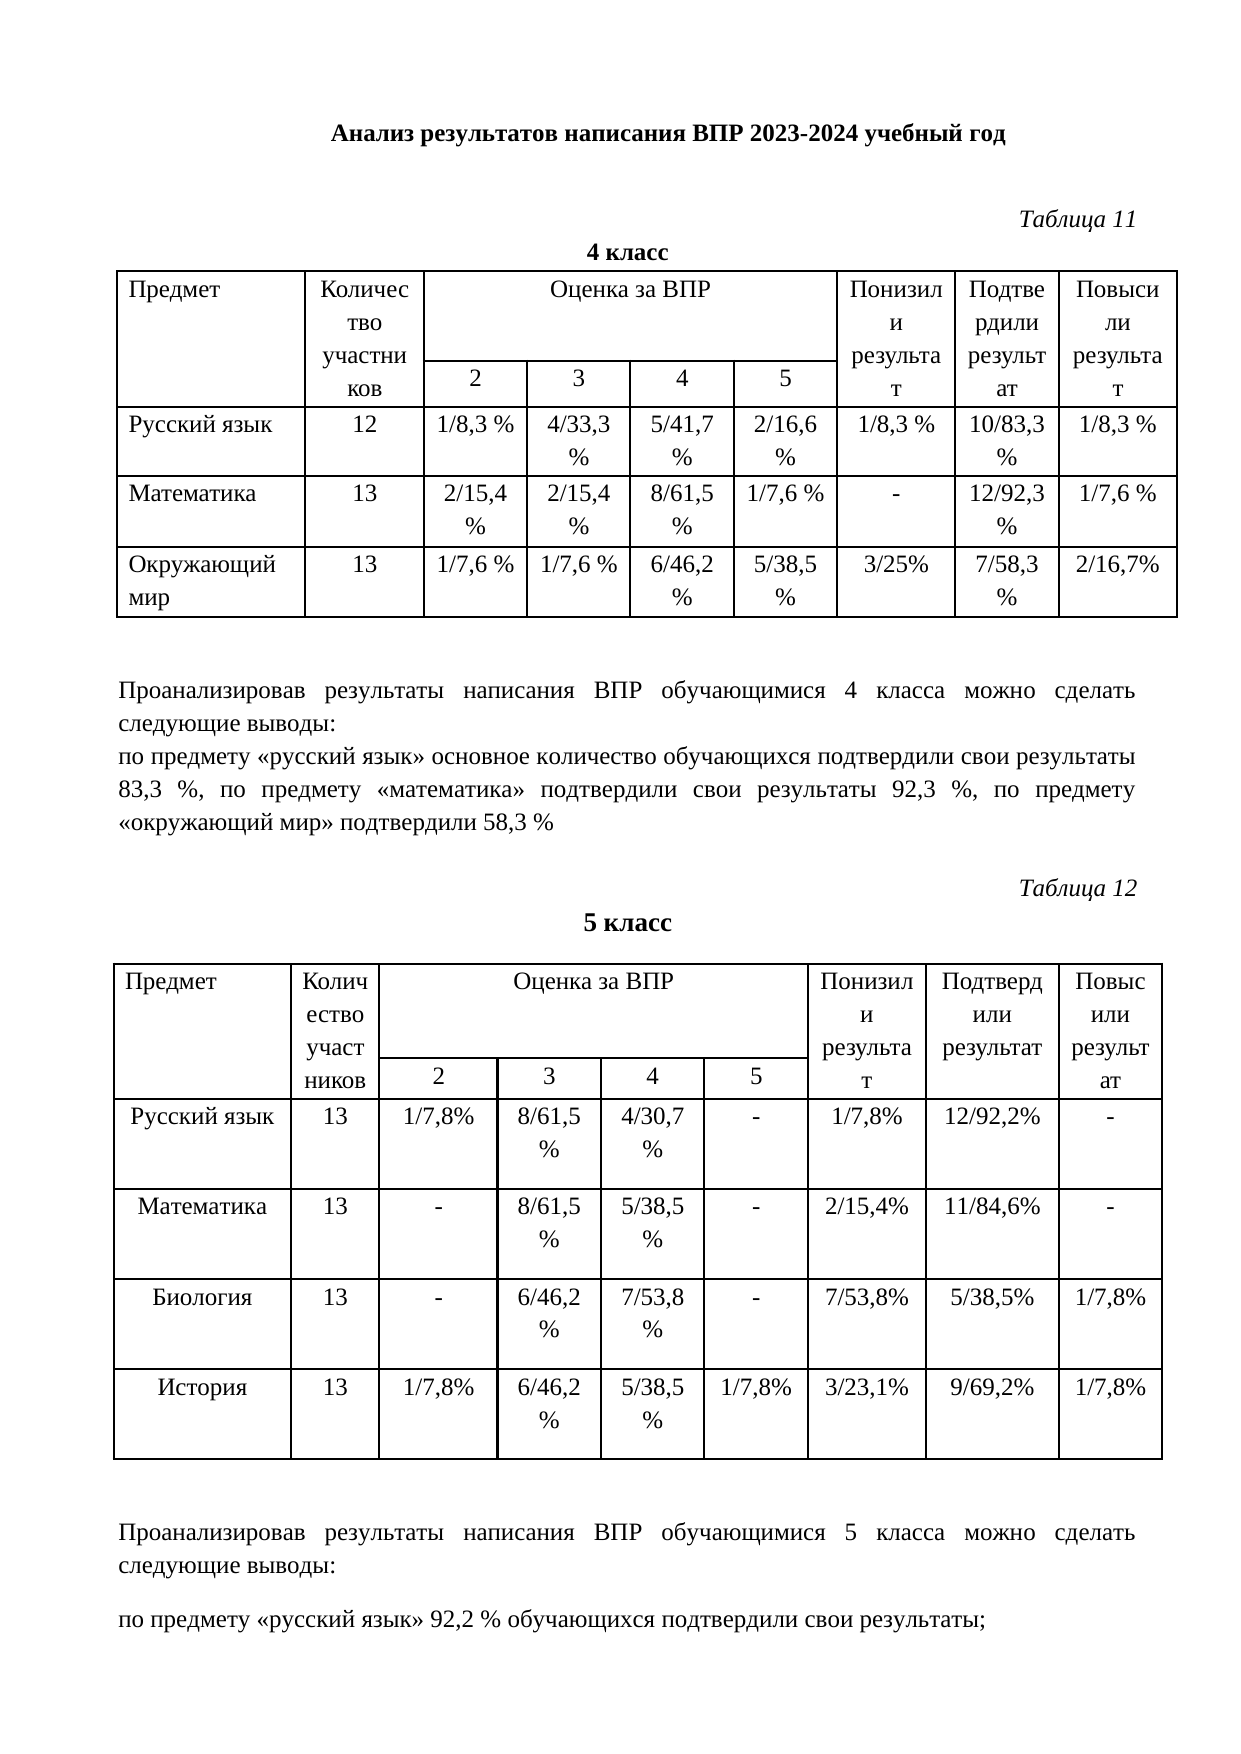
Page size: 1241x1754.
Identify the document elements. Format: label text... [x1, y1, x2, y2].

table_cell 9/69,2% [927, 1370, 1058, 1458]
table_cell Русский язык [115, 1100, 290, 1188]
table_cell 1/7,6 % [1060, 477, 1176, 546]
table_cell 4 [602, 1059, 703, 1098]
table_cell 13 [306, 477, 423, 546]
table_header Понизили результат [838, 272, 954, 406]
table_cell - [380, 1190, 496, 1278]
table_header Оценка за ВПР [380, 965, 807, 1057]
text Таблица 12 [192, 873, 1137, 902]
table_cell - [1060, 1190, 1161, 1278]
table_cell 8/61,5% [499, 1190, 600, 1278]
table_cell 8/61,5% [631, 477, 733, 546]
table_cell 1/7,6 % [425, 548, 526, 616]
table_cell 3 [499, 1059, 600, 1098]
table_header Повысили результат [1060, 272, 1176, 406]
table_cell 10/83,3% [956, 408, 1058, 475]
table_cell Биология [115, 1280, 290, 1368]
table_cell 1/7,8% [1060, 1280, 1161, 1368]
table_cell Русский язык [118, 408, 304, 475]
text 4 класс [118, 237, 1137, 266]
table_cell 3 [528, 362, 629, 406]
table_cell 7/53,8% [809, 1280, 925, 1368]
text 5 класс [118, 906, 1137, 937]
table_cell 12/92,3% [956, 477, 1058, 546]
table_cell 3/25% [838, 548, 954, 616]
table_header Понизили результат [809, 965, 925, 1098]
table_cell Математика [115, 1190, 290, 1278]
table_cell 7/58,3% [956, 548, 1058, 616]
table_cell 5/38,5% [602, 1190, 703, 1278]
table_cell 7/53,8% [602, 1280, 703, 1368]
table_cell 13 [292, 1190, 378, 1278]
text Таблица 11 [118, 204, 1137, 233]
table_cell 1/7,8% [1060, 1370, 1161, 1458]
table_cell Математика [118, 477, 304, 546]
table_cell - [838, 477, 954, 546]
table_cell 5/38,5% [602, 1370, 703, 1458]
text Проанализировав результаты написания ВПР обучающимися 4 класса можно сделать следующие выводы: [118, 675, 1137, 736]
table_cell 1/7,8% [809, 1100, 925, 1188]
table_cell История [115, 1370, 290, 1458]
table_cell 1/7,6 % [528, 548, 629, 616]
table_cell 11/84,6% [927, 1190, 1058, 1278]
table_cell 6/46,2% [499, 1370, 600, 1458]
table_cell - [705, 1100, 807, 1188]
table_cell 2 [425, 362, 526, 406]
table_cell 5 [705, 1059, 807, 1098]
table_header Подтвердили результат [956, 272, 1058, 406]
table_cell 13 [306, 548, 423, 616]
table_cell - [705, 1190, 807, 1278]
table_cell 1/8,3 % [1060, 408, 1176, 475]
table_cell 4/33,3% [528, 408, 629, 475]
table_cell Окружающий мир [118, 548, 304, 616]
table_cell 5/38,5% [735, 548, 836, 616]
table_cell 2 [380, 1059, 496, 1098]
table_header Предмет [115, 965, 290, 1098]
table_cell 6/46,2% [499, 1280, 600, 1368]
table_header Количество участников [292, 965, 378, 1098]
text Проанализировав результаты написания ВПР обучающимися 5 класса можно сделать следующие выводы: [118, 1517, 1137, 1578]
table_cell 1/8,3 % [425, 408, 526, 475]
table_cell - [380, 1280, 496, 1368]
table_cell - [1060, 1100, 1161, 1188]
table_cell 1/8,3 % [838, 408, 954, 475]
table_cell 4 [631, 362, 733, 406]
table_cell 13 [292, 1100, 378, 1188]
table_cell 1/7,8% [380, 1370, 496, 1458]
table_cell 2/15,4% [809, 1190, 925, 1278]
text по предмету «русский язык» 92,2 % обучающихся подтвердили свои результаты; [118, 1604, 1137, 1632]
table_cell 12 [306, 408, 423, 475]
table_cell 13 [292, 1370, 378, 1458]
table_cell 4/30,7% [602, 1100, 703, 1188]
table_cell 2/16,7% [1060, 548, 1176, 616]
table_cell 1/7,8% [705, 1370, 807, 1458]
table_cell 2/15,4% [528, 477, 629, 546]
table_header Подтвердили результат [927, 965, 1058, 1098]
table_cell - [705, 1280, 807, 1368]
table_cell 1/7,8% [380, 1100, 496, 1188]
table_header Оценка за ВПР [425, 272, 836, 359]
text Анализ результатов написания ВПР 2023-2024 учебный год [118, 118, 1137, 147]
table_cell 5 [735, 362, 836, 406]
table_cell 3/23,1% [809, 1370, 925, 1458]
table_cell 6/46,2% [631, 548, 733, 616]
table_header Предмет [118, 272, 304, 406]
table_cell 1/7,6 % [735, 477, 836, 546]
table_cell 12/92,2% [927, 1100, 1058, 1188]
table_cell 13 [292, 1280, 378, 1368]
table_cell 5/38,5% [927, 1280, 1058, 1368]
table_cell 5/41,7% [631, 408, 733, 475]
text по предмету «русский язык» основное количество обучающихся подтвердили свои результаты 83,3 %, по предмету «математика» подтвердили свои результаты 92,3 %, по предмету «окружающий мир» подтвердили 58,3 % [118, 741, 1137, 836]
table_cell 8/61,5% [499, 1100, 600, 1188]
table_header Повысили результат [1060, 965, 1161, 1098]
table_cell 2/15,4% [425, 477, 526, 546]
table_header Количество участников [306, 272, 423, 406]
table_cell 2/16,6 % [735, 408, 836, 475]
